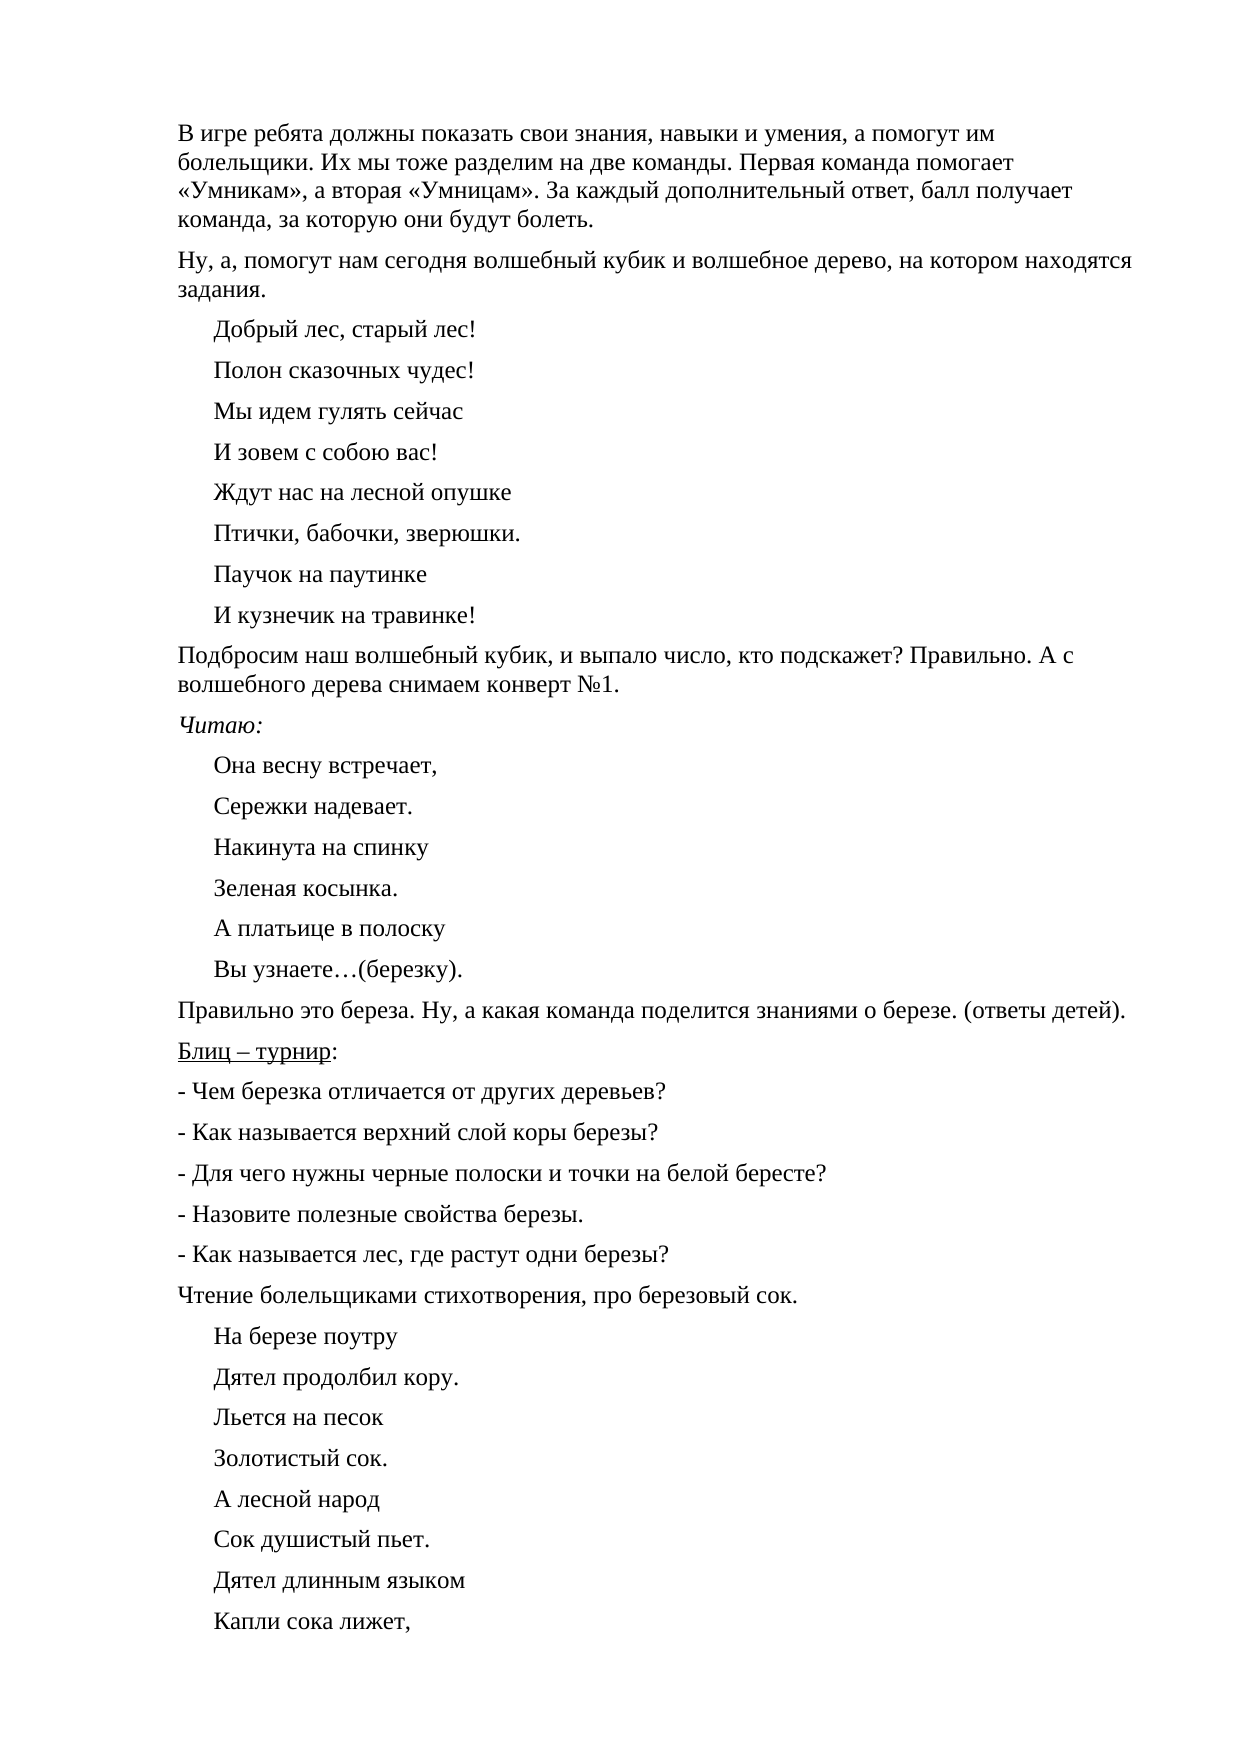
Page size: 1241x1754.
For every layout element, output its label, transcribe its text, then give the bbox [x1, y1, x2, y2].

text В игре ребята должны показать свои знания, навыки и умения, а помогут им болельщики. Их мы тоже разделим на две команды. Первая команда помогает «Умникам», а вторая «Умницам». За каждый дополнительный ответ, балл получает команда, за которую они будут болеть. [177, 118, 1137, 233]
text Она весну встречает, [213, 751, 1137, 779]
text - Для чего нужны черные полоски и точки на белой бересте? [177, 1158, 1137, 1187]
text Добрый лес, старый лес! [213, 314, 1137, 343]
text Мы идем гулять сейчас [213, 396, 1137, 425]
text Сок душистый пьет. [213, 1524, 1137, 1553]
text На березе поутру [213, 1321, 1137, 1349]
text Зеленая косынка. [213, 873, 1137, 902]
text Правильно это береза. Ну, а какая команда поделится знаниями о березе. (ответы детей). [177, 995, 1137, 1024]
text Паучок на паутинке [213, 559, 1137, 588]
text Вы узнаете…(березку). [213, 954, 1137, 983]
text Дятел длинным языком [213, 1565, 1137, 1594]
text - Как называется лес, где растут одни березы? [177, 1239, 1137, 1268]
text Накинута на спинку [213, 832, 1137, 861]
text - Как называется верхний слой коры березы? [177, 1117, 1137, 1146]
text Капли сока лижет, [213, 1606, 1137, 1635]
text Золотистый сок. [213, 1443, 1137, 1472]
text Чтение болельщиками стихотворения, про березовый сок. [177, 1280, 1137, 1309]
text - Назовите полезные свойства березы. [177, 1199, 1137, 1227]
text Подбросим наш волшебный кубик, и выпало число, кто подскажет? Правильно. А с волшебного дерева снимаем конверт №1. [177, 640, 1137, 698]
text А платьице в полоску [213, 913, 1137, 942]
text Птички, бабочки, зверюшки. [213, 518, 1137, 547]
text Дятел продолбил кору. [213, 1362, 1137, 1390]
text Льется на песок [213, 1402, 1137, 1431]
text Сережки надевает. [213, 791, 1137, 820]
text Блиц – турнир: [177, 1036, 1137, 1064]
text А лесной народ [213, 1484, 1137, 1512]
text Полон сказочных чудес! [213, 355, 1137, 384]
text Ну, а, помогут нам сегодня волшебный кубик и волшебное дерево, на котором находятся задания. [177, 245, 1137, 303]
text Ждут нас на лесной опушке [213, 477, 1137, 506]
text - Чем березка отличается от других деревьев? [177, 1076, 1137, 1105]
text И кузнечик на травинке! [213, 600, 1137, 628]
text Читаю: [177, 710, 1137, 739]
text И зовем с собою вас! [213, 437, 1137, 466]
